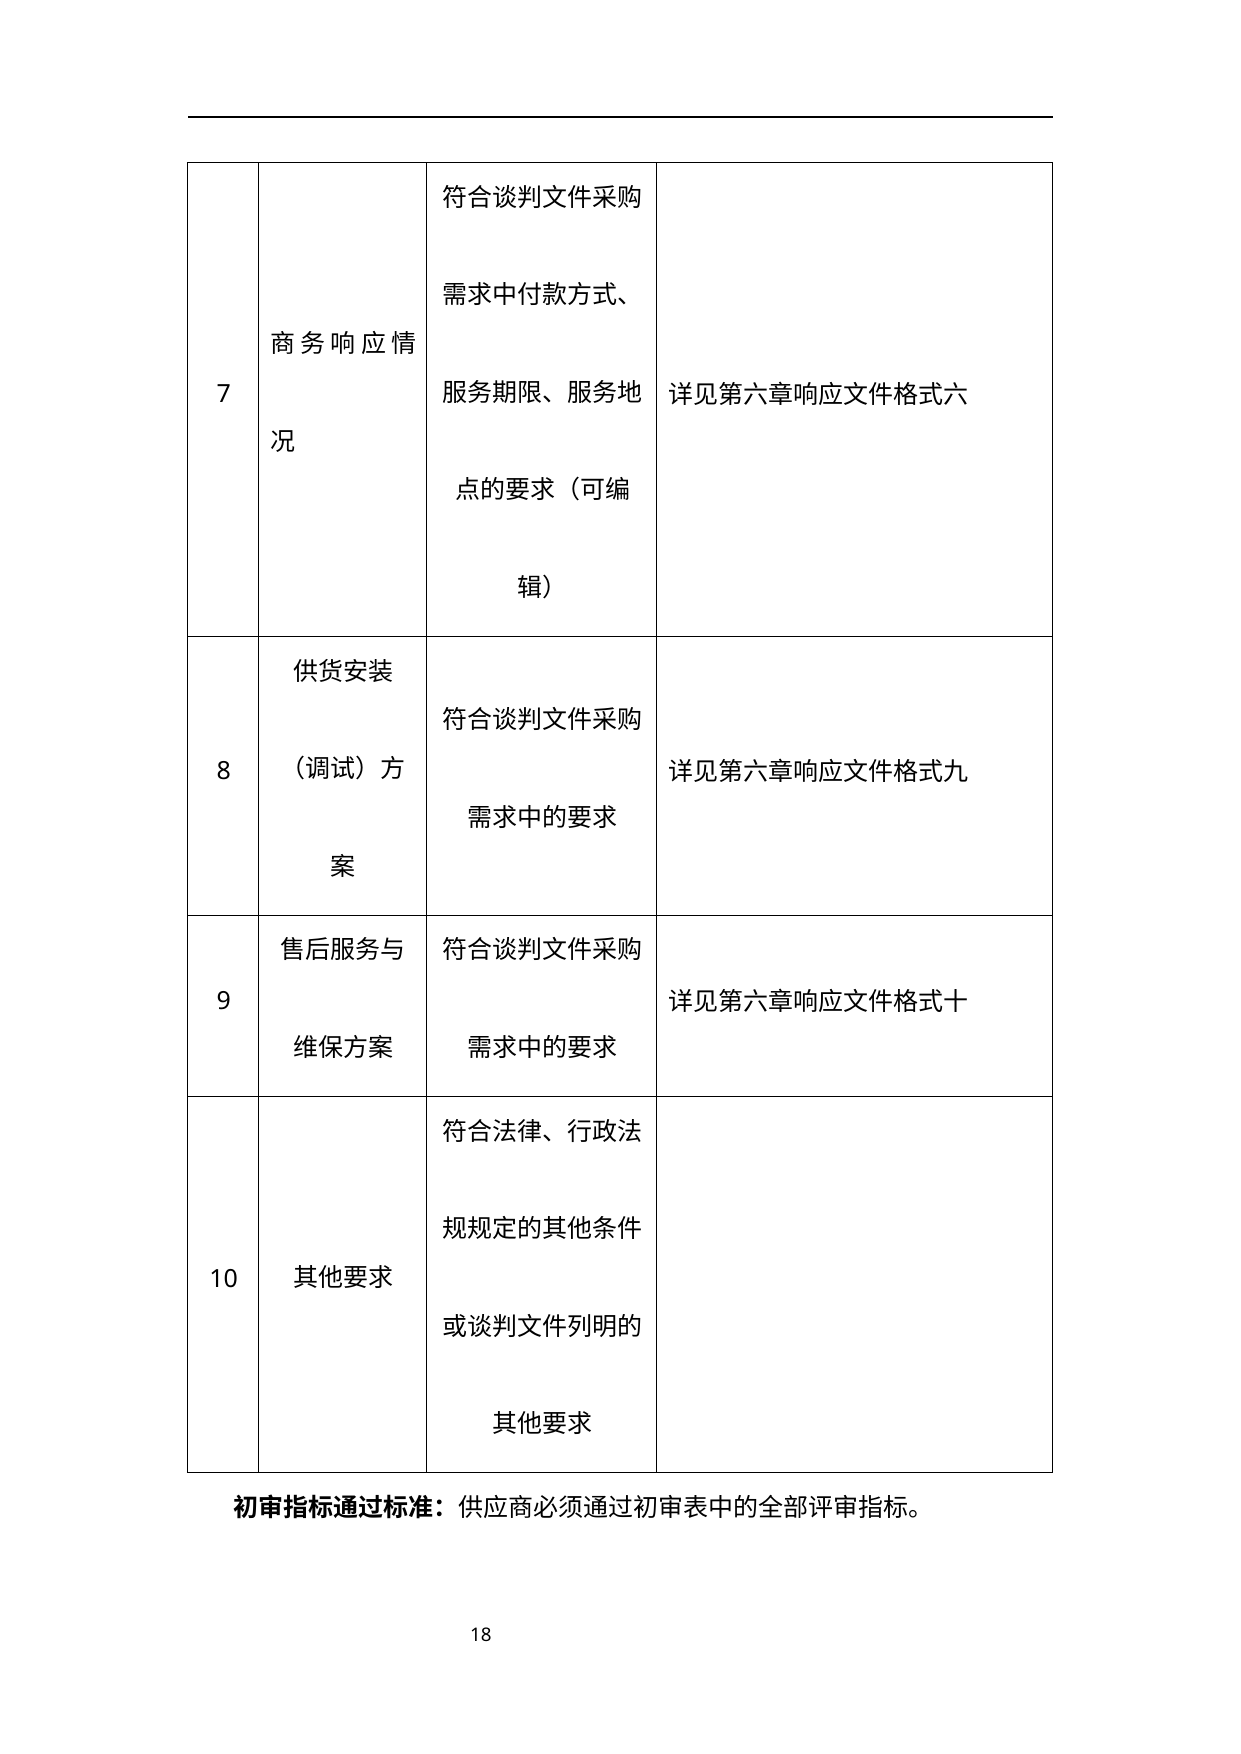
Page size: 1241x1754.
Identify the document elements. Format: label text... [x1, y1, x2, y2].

table_cell 详见第六章响应文件格式九 [657, 637, 1052, 914]
table_cell 供货安装（调试）方案 [259, 637, 426, 914]
table_cell 9 [188, 916, 258, 1096]
table_cell 详见第六章响应文件格式十 [657, 916, 1052, 1096]
table_cell [657, 1097, 1052, 1472]
table_cell 10 [188, 1097, 258, 1472]
table_cell 符合法律、行政法规规定的其他条件或谈判文件列明的其他要求 [427, 1097, 656, 1472]
table_cell 符合谈判文件采购需求中的要求 [427, 916, 656, 1096]
table_cell 8 [188, 637, 258, 914]
table_cell 7 [188, 163, 258, 636]
table_cell 符合谈判文件采购需求中付款方式、服务期限、服务地点的要求（可编辑） [427, 163, 656, 636]
table_cell 商务响应情况 [259, 163, 426, 636]
table_cell 详见第六章响应文件格式六 [657, 163, 1052, 636]
table_cell 售后服务与维保方案 [259, 916, 426, 1096]
table_cell 符合谈判文件采购需求中的要求 [427, 637, 656, 914]
text 初审指标通过标准：供应商必须通过初审表中的全部评审指标。 [187, 1473, 1053, 1538]
table_cell 其他要求 [259, 1097, 426, 1472]
